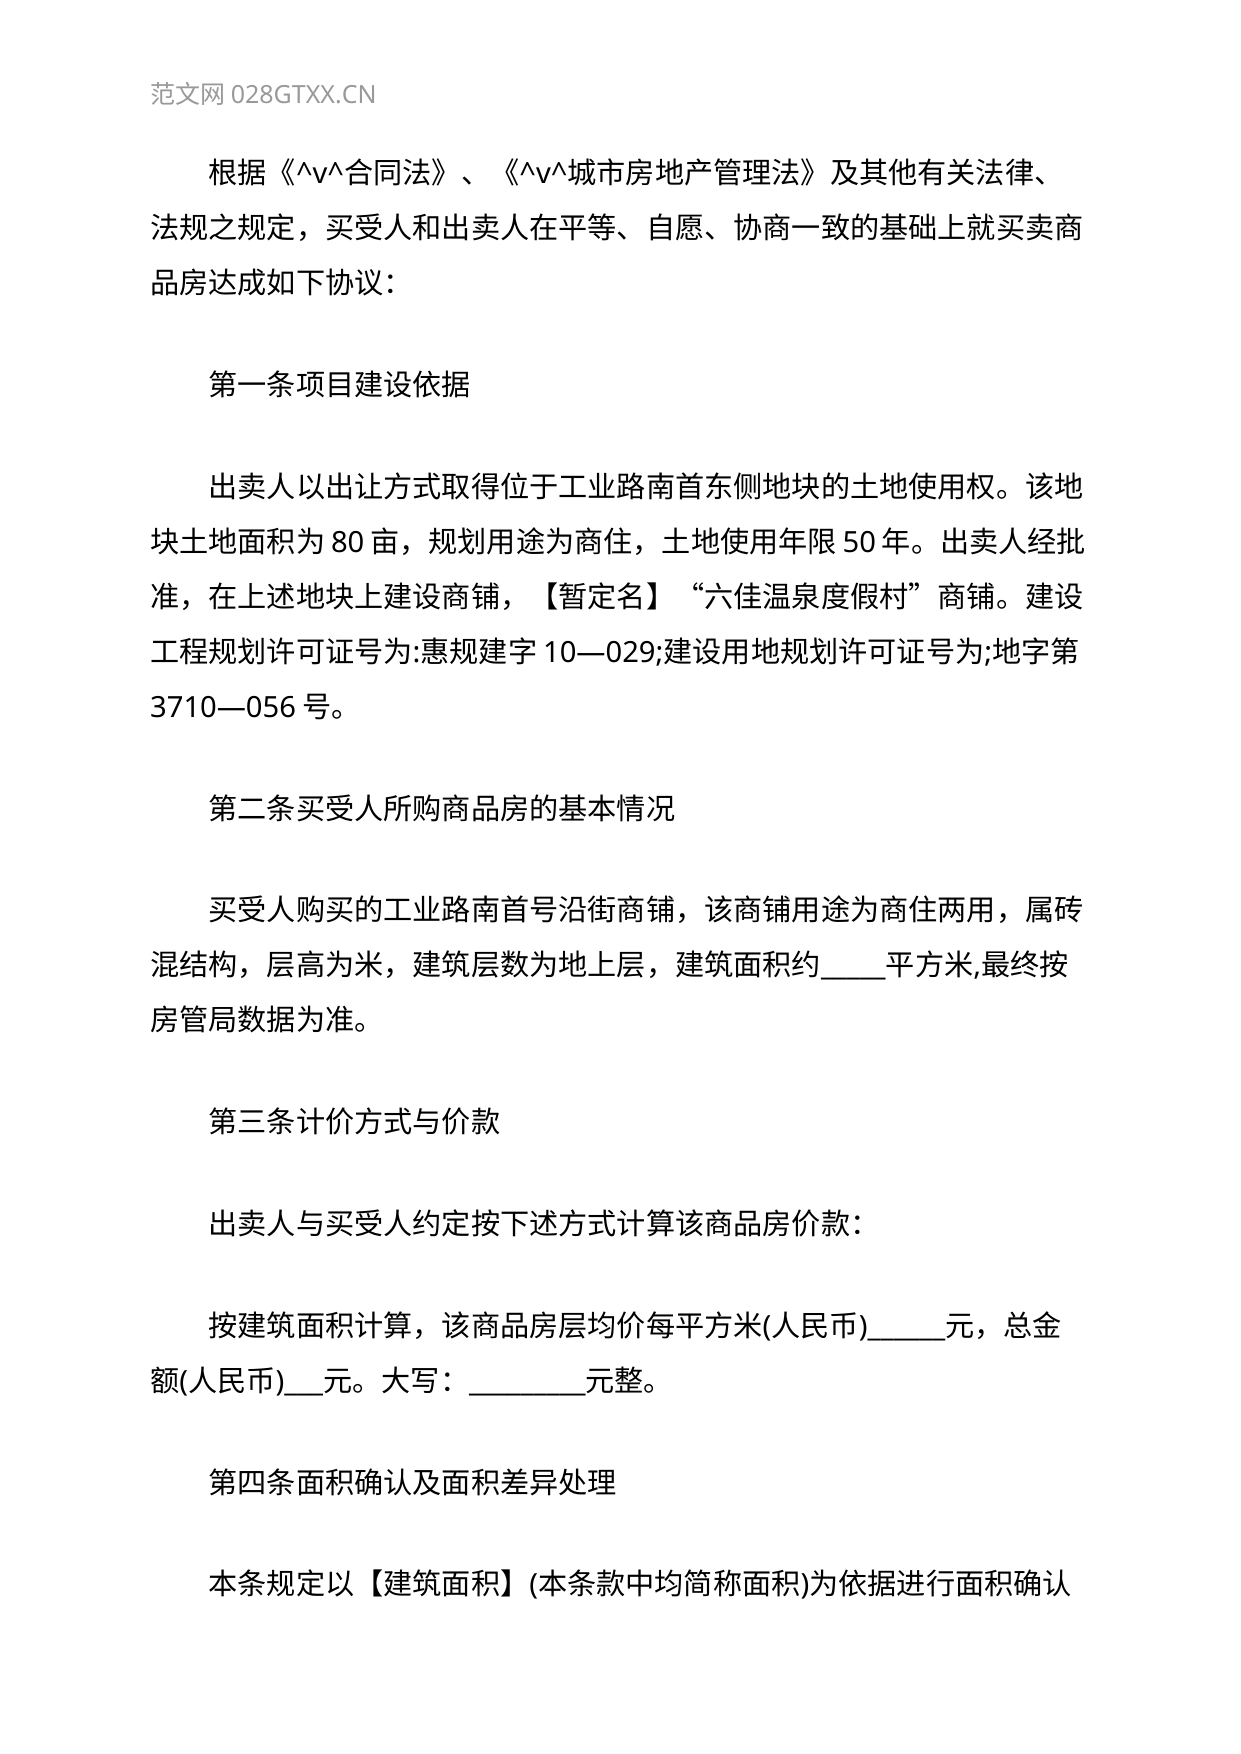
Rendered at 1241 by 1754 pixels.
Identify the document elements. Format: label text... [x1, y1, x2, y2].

text 买受人购买的工业路南首号沿街商铺，该商铺用途为商住两用，属砖混结构，层高为米，建筑层数为地上层，建筑面积约_____平方米,最终按房管局数据为准。 [150, 887, 1090, 1039]
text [150, 1561, 1090, 1603]
text 出卖人以出让方式取得位于工业路南首东侧地块的土地使用权。该地块土地面积为80亩，规划用途为商住，土地使用年限50年。出卖人经批准，在上述地块上建设商铺，【暂定名】“六佳温泉度假村”商铺。建设工程规划许可证号为:惠规建字10―029;建设用地规划许可证号为;地字第3710―056号。 [150, 463, 1090, 726]
text 根据《^v^合同法》、《^v^城市房地产管理法》及其他有关法律、法规之规定，买受人和出卖人在平等、自愿、协商一致的基础上就买卖商品房达成如下协议： [150, 150, 1090, 302]
text 第二条买受人所购商品房的基本情况 [150, 785, 1090, 827]
text 第一条项目建设依据 [150, 362, 1090, 404]
text 按建筑面积计算，该商品房层均价每平方米(人民币)______元，总金额(人民币)___元。大写：_________元整。 [150, 1302, 1090, 1399]
text 第四条面积确认及面积差异处理 [150, 1459, 1090, 1501]
text 出卖人与买受人约定按下述方式计算该商品房价款： [150, 1200, 1090, 1243]
text 第三条计价方式与价款 [150, 1099, 1090, 1141]
